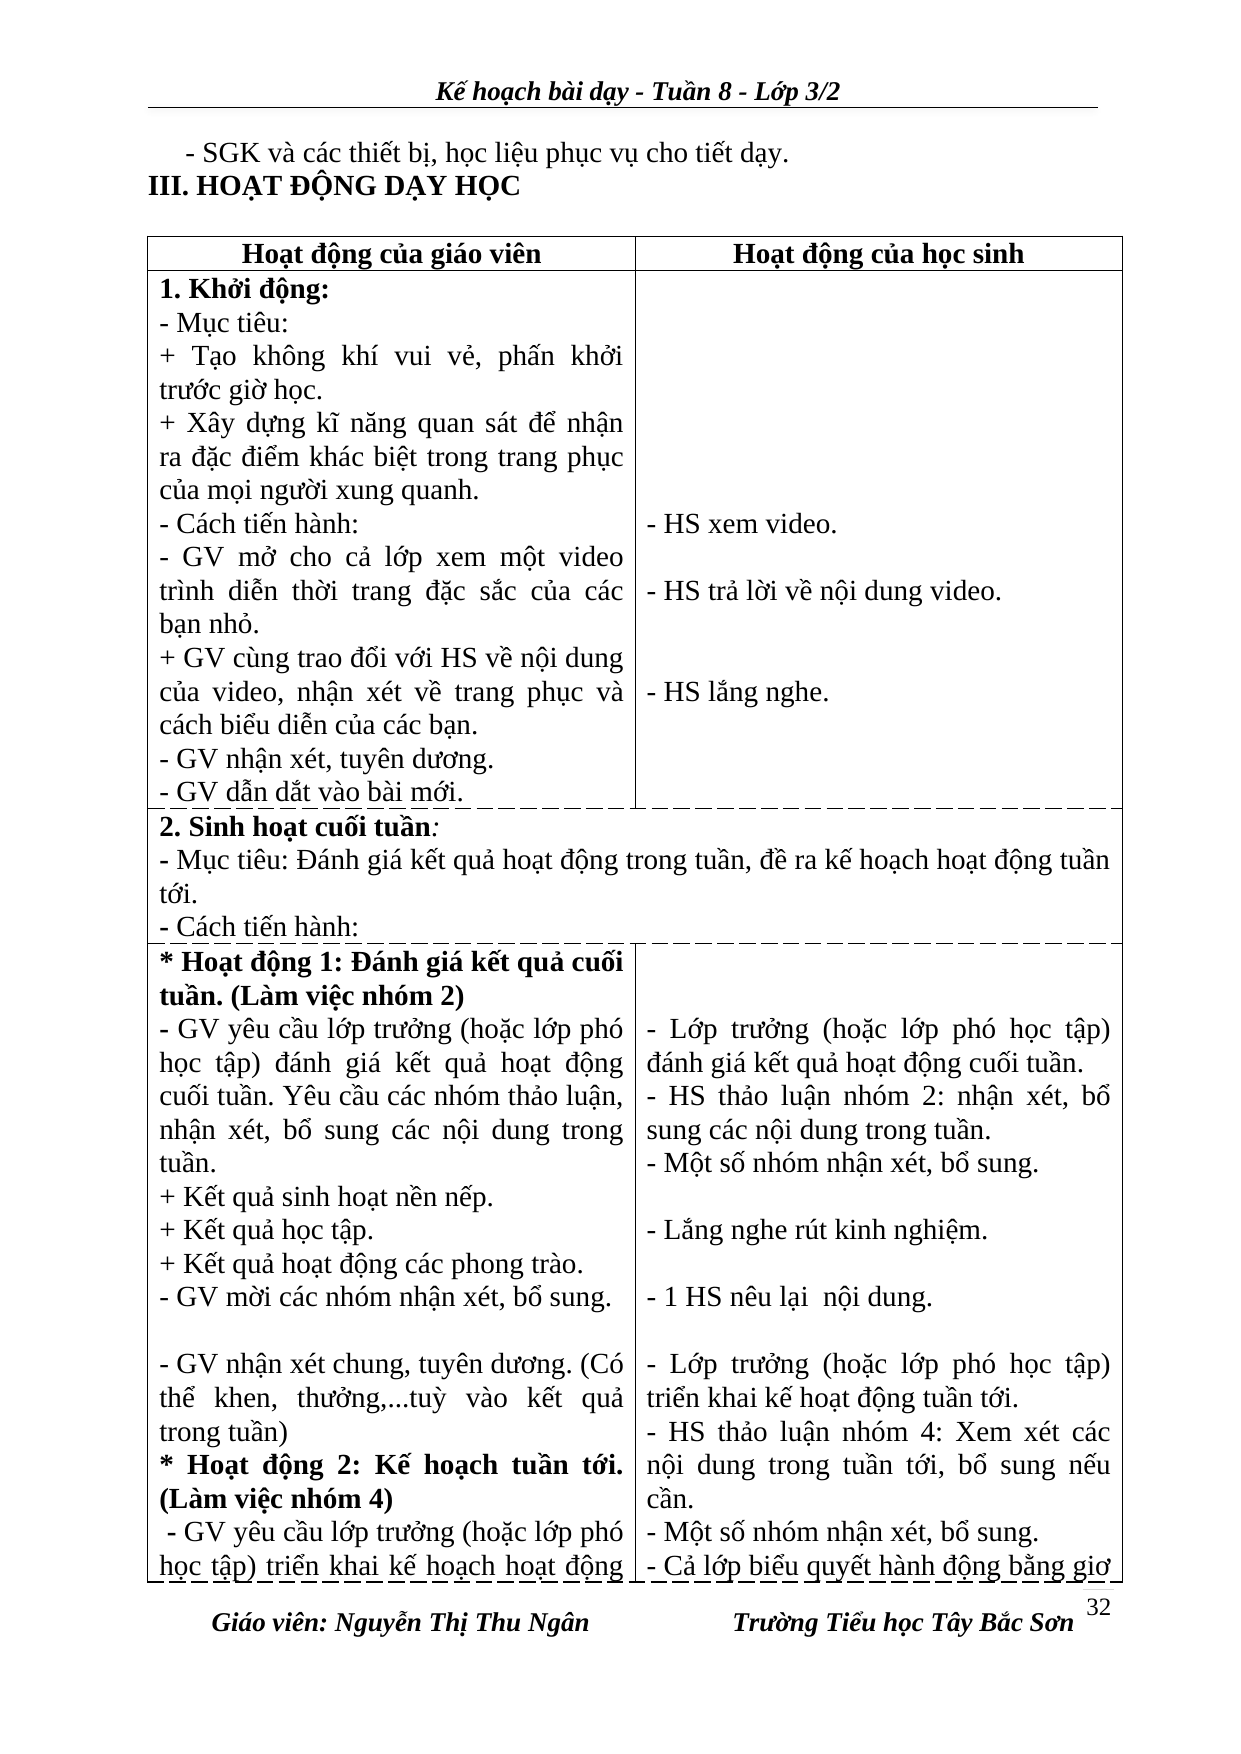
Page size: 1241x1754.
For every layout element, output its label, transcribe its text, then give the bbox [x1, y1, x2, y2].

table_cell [636, 943, 1122, 1581]
text III. HOẠT ĐỘNG DẠY HỌC [148, 168, 1122, 202]
table_cell 1. Khởi động: - Mục tiêu: + Tạo không khí vui vẻ, phấn khởi trước giờ học. + Xây dựng kĩ năng quan sát để nhận ra đặc điểm khác biệt trong trang phục của mọi người xung quanh. - Cách tiến hành: - GV mở cho cả lớp xem một video trình diễn thời trang đặc sắc của các bạn nhỏ. + GV cùng trao đổi với HS về nội dung của video, nhận xét về trang phục và cách biểu diễn của các bạn. - GV nhận xét, tuyên dương. - GV dẫn dắt vào bài mới. [148, 271, 635, 808]
text - SGK và các thiết bị, học liệu phục vụ cho tiết dạy. [148, 135, 1122, 168]
table_cell 2. Sinh hoạt cuối tuần: - Mục tiêu: Đánh giá kết quả hoạt động trong tuần, đề ra kế hoạch hoạt động tuần tới. - Cách tiến hành: [148, 808, 1122, 943]
table_header Hoạt động của học sinh [636, 237, 1122, 270]
table_header Hoạt động của giáo viên [148, 237, 635, 270]
table_cell - HS xem video. - HS trả lời về nội dung video. - HS lắng nghe. [636, 271, 1122, 808]
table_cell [148, 943, 635, 1581]
